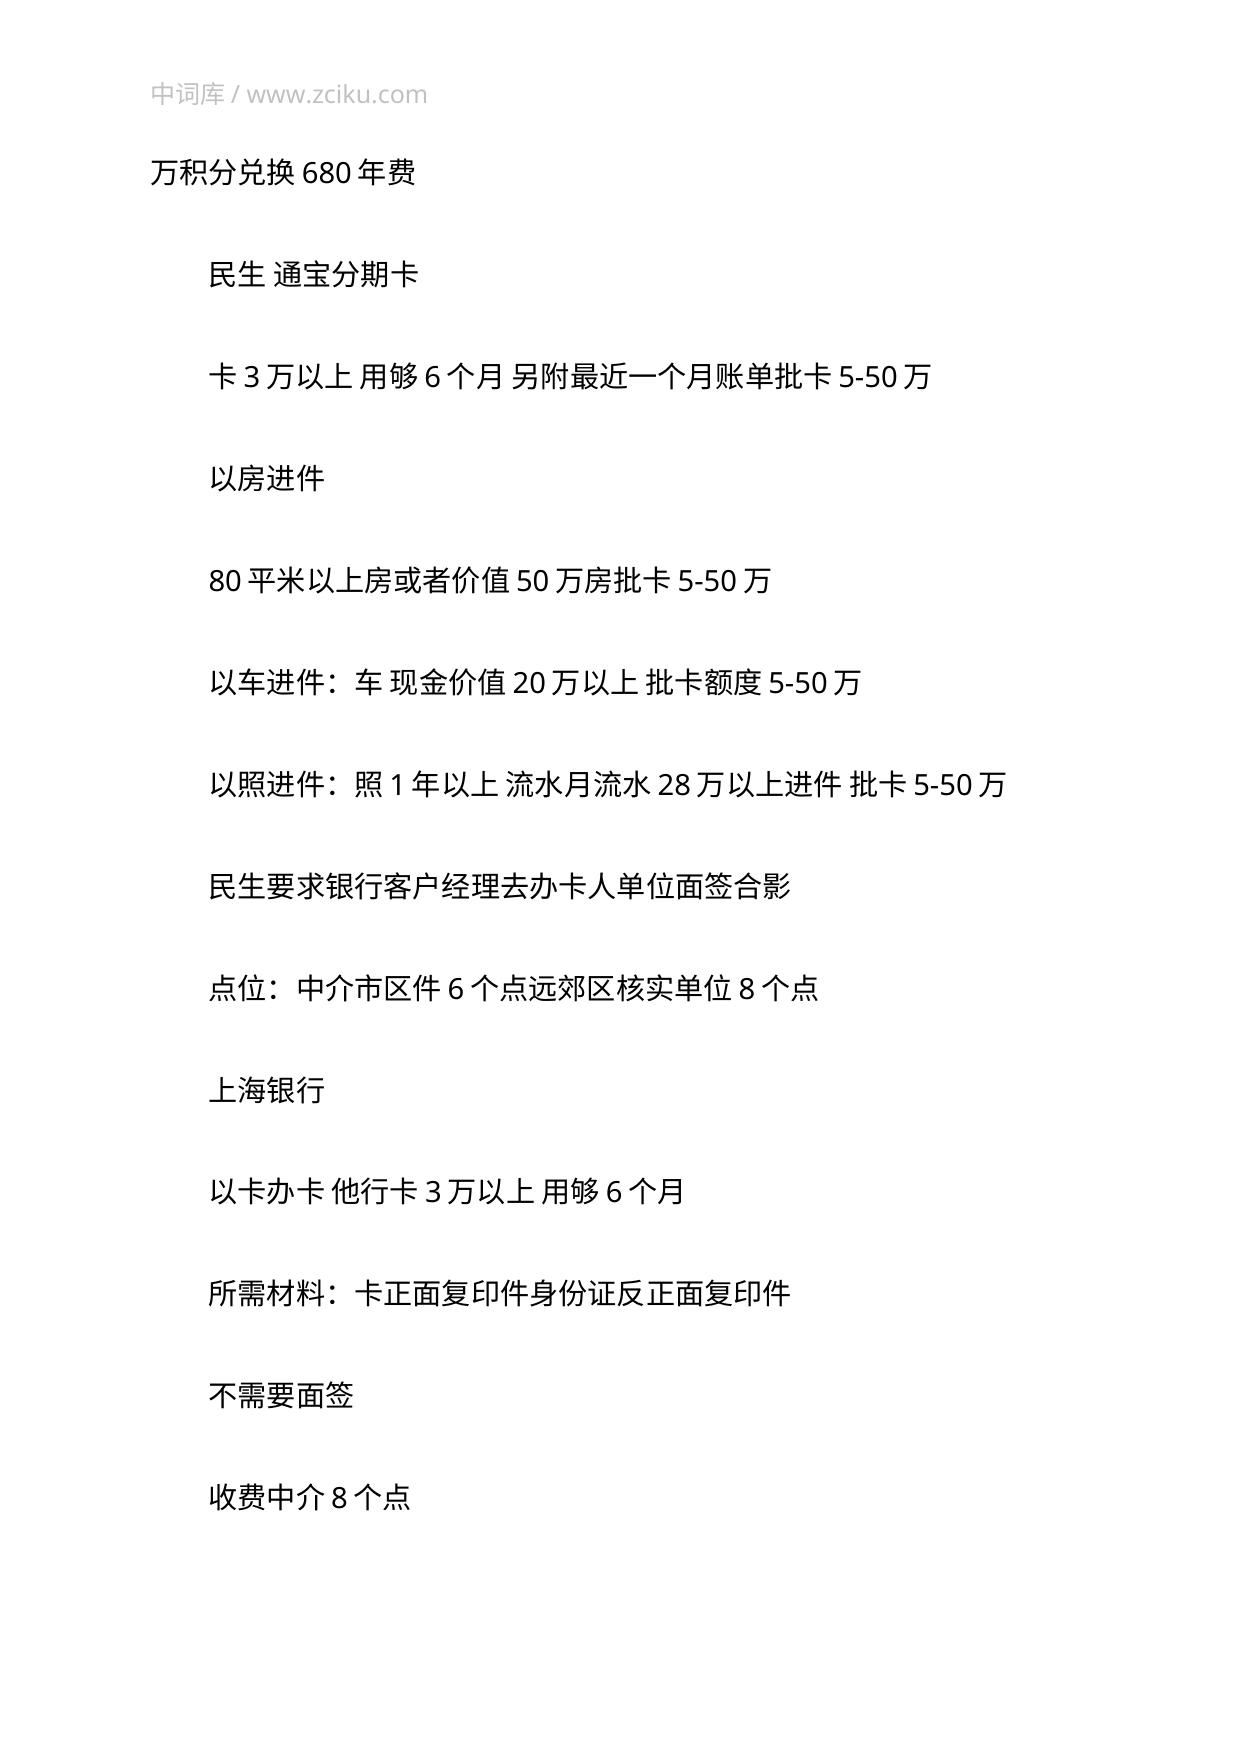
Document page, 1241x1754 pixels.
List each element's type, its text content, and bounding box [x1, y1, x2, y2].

text 以房进件 [150, 456, 1090, 498]
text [150, 150, 1090, 192]
text 以卡办卡 他行卡3万以上 用够6个月 [150, 1169, 1090, 1211]
text 卡3万以上 用够6个月 另附最近一个月账单批卡5-50万 [150, 354, 1090, 396]
text 民生 通宝分期卡 [150, 252, 1090, 294]
text 上海银行 [150, 1067, 1090, 1109]
text 80平米以上房或者价值50万房批卡5-50万 [150, 557, 1090, 600]
text 以照进件：照1年以上 流水月流水28万以上进件 批卡5-50万 [150, 761, 1090, 804]
text 民生要求银行客户经理去办卡人单位面签合影 [150, 863, 1090, 906]
text 所需材料：卡正面复印件身份证反正面复印件 [150, 1271, 1090, 1313]
text 收费中介8个点 [150, 1474, 1090, 1517]
text 不需要面签 [150, 1373, 1090, 1415]
text 以车进件：车 现金价值20万以上 批卡额度5-50万 [150, 659, 1090, 702]
text 点位：中介市区件6个点远郊区核实单位8个点 [150, 965, 1090, 1008]
